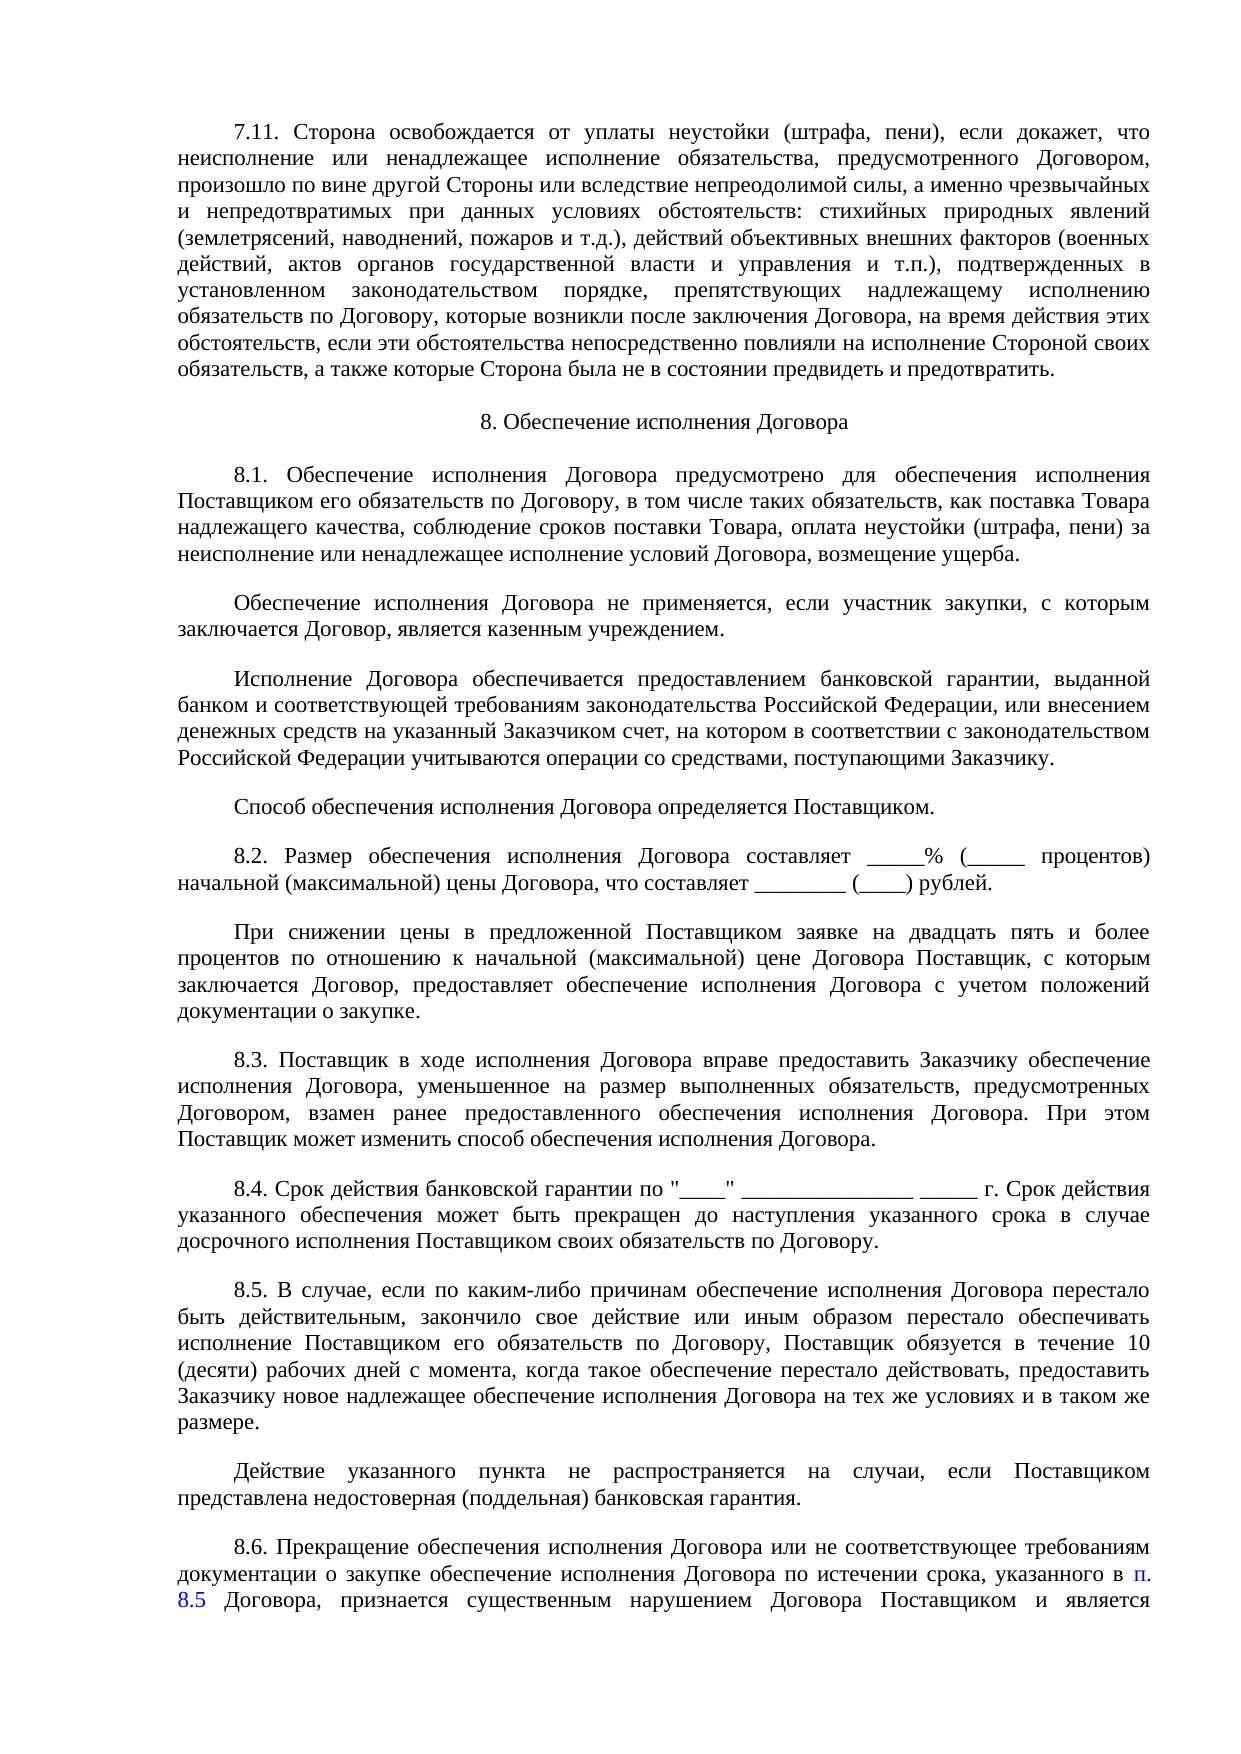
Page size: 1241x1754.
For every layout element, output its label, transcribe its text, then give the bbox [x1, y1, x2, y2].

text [177, 1533, 1152, 1612]
text 8. Обеспечение исполнения Договора [177, 408, 1152, 434]
text Исполнение Договора обеспечивается предоставлением банковской гарантии, выданной банком и соответствующей требованиям законодательства Российской Федерации, или внесением денежных средств на указанный Заказчиком счет, на котором в соответствии с законодательством Российской Федерации учитываются операции со средствами, поступающими Заказчику. [177, 665, 1152, 770]
text 8.3. Поставщик в ходе исполнения Договора вправе предоставить Заказчику обеспечение исполнения Договора, уменьшенное на размер выполненных обязательств, предусмотренных Договором, взамен ранее предоставленного обеспечения исполнения Договора. При этом Поставщик может изменить способ обеспечения исполнения Договора. [177, 1046, 1152, 1152]
text 8.5. В случае, если по каким-либо причинам обеспечение исполнения Договора перестало быть действительным, закончило свое действие или иным образом перестало обеспечивать исполнение Поставщиком его обязательств по Договору, Поставщик обязуется в течение 10 (десяти) рабочих дней с момента, когда такое обеспечение перестало действовать, предоставить Заказчику новое надлежащее обеспечение исполнения Договора на тех же условиях и в таком же размере. [177, 1277, 1152, 1435]
text Способ обеспечения исполнения Договора определяется Поставщиком. [177, 793, 1152, 819]
text 8.2. Размер обеспечения исполнения Договора составляет _____% (_____ процентов) начальной (максимальной) цены Договора, что составляет ________ (____) рублей. [177, 842, 1152, 895]
text 7.11. Сторона освобождается от уплаты неустойки (штрафа, пени), если докажет, что неисполнение или ненадлежащее исполнение обязательства, предусмотренного Договором, произошло по вине другой Стороны или вследствие непреодолимой силы, а именно чрезвычайных и непредотвратимых при данных условиях обстоятельств: стихийных природных явлений (землетрясений, наводнений, пожаров и т.д.), действий объективных внешних факторов (военных действий, актов органов государственной власти и управления и т.п.), подтвержденных в установленном законодательством порядке, препятствующих надлежащему исполнению обязательств по Договору, которые возникли после заключения Договора, на время действия этих обстоятельств, если эти обстоятельства непосредственно повлияли на исполнение Стороной своих обязательств, а также которые Сторона была не в состоянии предвидеть и предотвратить. [177, 118, 1152, 382]
text Обеспечение исполнения Договора не применяется, если участник закупки, с которым заключается Договор, является казенным учреждением. [177, 589, 1152, 642]
text При снижении цены в предложенной Поставщиком заявке на двадцать пять и более процентов по отношению к начальной (максимальной) цене Договора Поставщик, с которым заключается Договор, предоставляет обеспечение исполнения Договора с учетом положений документации о закупке. [177, 918, 1152, 1023]
text 8.4. Срок действия банковской гарантии по "____" _______________ _____ г. Срок действия указанного обеспечения может быть прекращен до наступления указанного срока в случае досрочного исполнения Поставщиком своих обязательств по Договору. [177, 1174, 1152, 1254]
text Действие указанного пункта не распространяется на случаи, если Поставщиком представлена недостоверная (поддельная) банковская гарантия. [177, 1458, 1152, 1510]
text 8.1. Обеспечение исполнения Договора предусмотрено для обеспечения исполнения Поставщиком его обязательств по Договору, в том числе таких обязательств, как поставка Товара надлежащего качества, соблюдение сроков поставки Товара, оплата неустойки (штрафа, пени) за неисполнение или ненадлежащее исполнение условий Договора, возмещение ущерба. [177, 461, 1152, 566]
